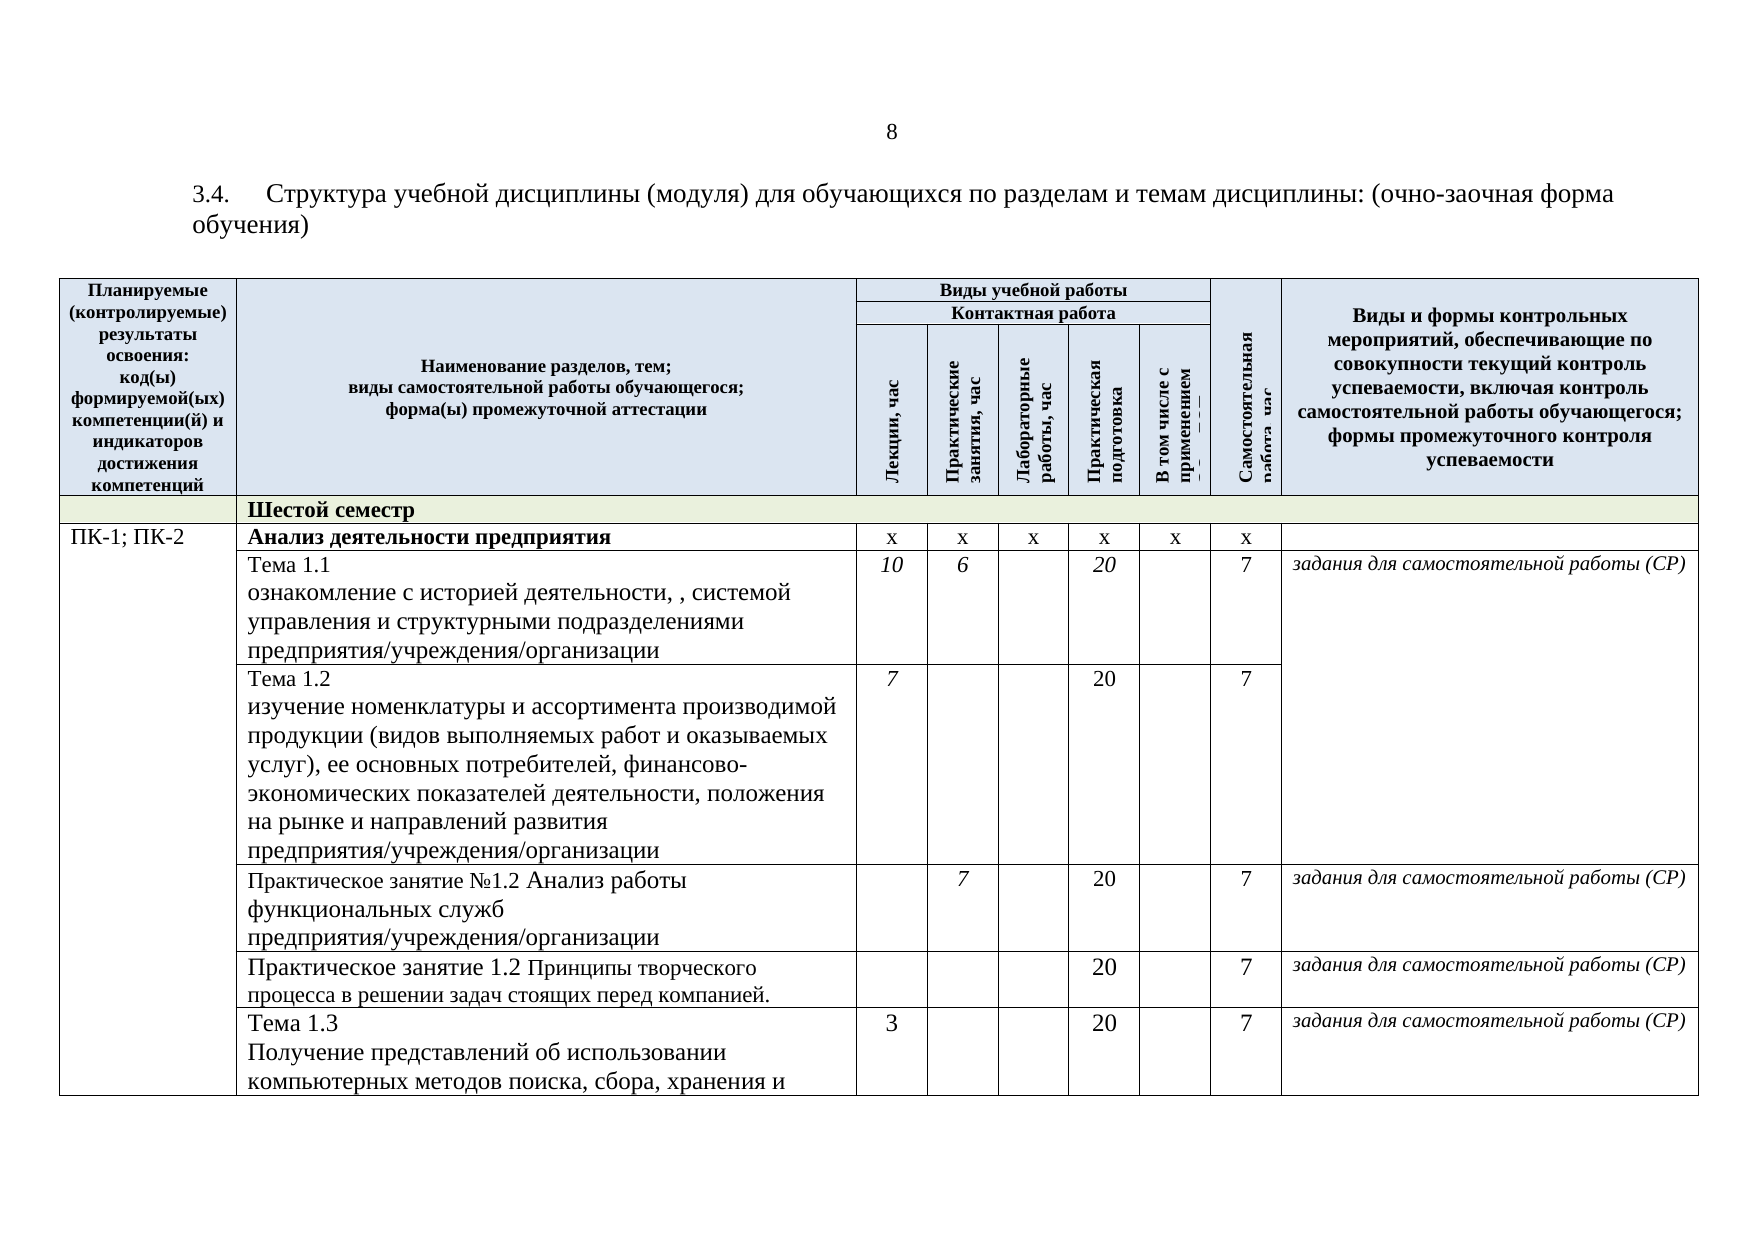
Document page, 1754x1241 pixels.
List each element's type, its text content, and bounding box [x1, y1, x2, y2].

table_cell задания для самостоятельной работы (СР) [1282, 952, 1698, 1007]
table_cell х [928, 524, 998, 550]
table_cell 7 [1211, 865, 1281, 951]
table_cell 6 [928, 551, 998, 663]
table_cell х [1140, 524, 1210, 550]
table_cell [1140, 865, 1210, 951]
table_cell х [1069, 524, 1139, 550]
table_cell [1140, 551, 1210, 663]
table_cell 20 [1069, 865, 1139, 951]
table_cell х [999, 524, 1068, 550]
table_cell 20 [1069, 1008, 1139, 1094]
table_cell Лекции, час [857, 325, 927, 495]
table_cell [1140, 952, 1210, 1007]
table_cell 7 [1211, 1008, 1281, 1094]
table_cell 20 [1069, 551, 1139, 663]
table_cell Тема 1.2 изучение номенклатуры и ассортимента производимой продукции (видов выполняемых работ и оказываемых услуг), ее основных потребителей, финансово-экономических показателей деятельности, положения на рынке и направлений развития предприятия/учреждения/организации [237, 665, 856, 864]
table_cell задания для самостоятельной работы (СР) [1282, 1008, 1698, 1094]
table_cell Шестой семестр [237, 496, 1698, 522]
table_cell Практическое занятие 1.2 Принципы творческого процесса в решении задач стоящих перед компанией. [237, 952, 856, 1007]
table_cell [1140, 1008, 1210, 1094]
table_cell [999, 665, 1068, 864]
table_header Виды учебной работы [857, 279, 1210, 301]
table_cell 7 [1211, 952, 1281, 1007]
table_cell [1282, 524, 1698, 550]
table_cell [1140, 665, 1210, 864]
table_cell Лабораторные работы, час [999, 325, 1068, 495]
table_cell Практическая подготовка [1069, 325, 1139, 495]
table_header Самостоятельная работа, час [1211, 279, 1281, 495]
table_cell [857, 865, 927, 951]
table_cell 20 [1069, 665, 1139, 864]
table_cell 7 [1211, 551, 1281, 663]
table_header Планируемые (контролируемые) результаты освоения: код(ы) формируемой(ых) компетенции(й) и индикаторов достижения компетенций [60, 279, 236, 495]
table_cell [857, 952, 927, 1007]
table_cell 20 [1069, 952, 1139, 1007]
table_cell ПК-1; ПК-2 ИД-ПК-5.3 ИД-ПК-6.5 ИД-ПК-6.6 [60, 524, 236, 1094]
table_cell 7 [1211, 665, 1281, 864]
table_cell Анализ деятельности предприятия [237, 524, 856, 550]
table_cell [999, 1008, 1068, 1094]
table_cell [928, 665, 998, 864]
table_cell Практическое занятие №1.2 Анализ работы функциональных служб предприятия/учреждения/организации [237, 865, 856, 951]
table_cell Контактная работа [857, 302, 1210, 323]
table_cell 7 [857, 665, 927, 864]
table_header Виды и формы контрольных мероприятий, обеспечивающие по совокупности текущий контроль успеваемости, включая контроль самостоятельной работы обучающегося; формы промежуточного контроля успеваемости [1282, 279, 1698, 495]
table_cell задания для самостоятельной работы (СР) [1282, 551, 1698, 864]
table_cell [928, 952, 998, 1007]
table_cell Тема 1.1 ознакомление с историей деятельности, , системой управления и структурными подразделениями предприятия/учреждения/организации [237, 551, 856, 663]
subtitle Структура учебной дисциплины (модуля) для обучающихся по разделам и темам дисциплины: (очно-заочная форма обучения) [192, 177, 1665, 239]
table_cell В том числе с применением ЭО и ДОТ [1140, 325, 1210, 495]
table_cell х [857, 524, 927, 550]
table_cell х [1211, 524, 1281, 550]
table_cell Практические занятия, час [928, 325, 998, 495]
table_header Наименование разделов, тем; виды самостоятельной работы обучающегося; форма(ы) промежуточной аттестации [237, 279, 856, 495]
table_cell [999, 952, 1068, 1007]
table_cell Тема 1.3 Получение представлений об использовании компьютерных методов поиска, сбора, хранения и обработки дизайн информации. [237, 1008, 856, 1094]
table_cell [928, 1008, 998, 1094]
table_cell 7 [928, 865, 998, 951]
table_cell 3 [857, 1008, 927, 1094]
table_cell задания для самостоятельной работы (СР) [1282, 865, 1698, 951]
table_cell [999, 551, 1068, 663]
table_cell [60, 496, 236, 522]
table_cell [999, 865, 1068, 951]
table_cell 10 [857, 551, 927, 663]
